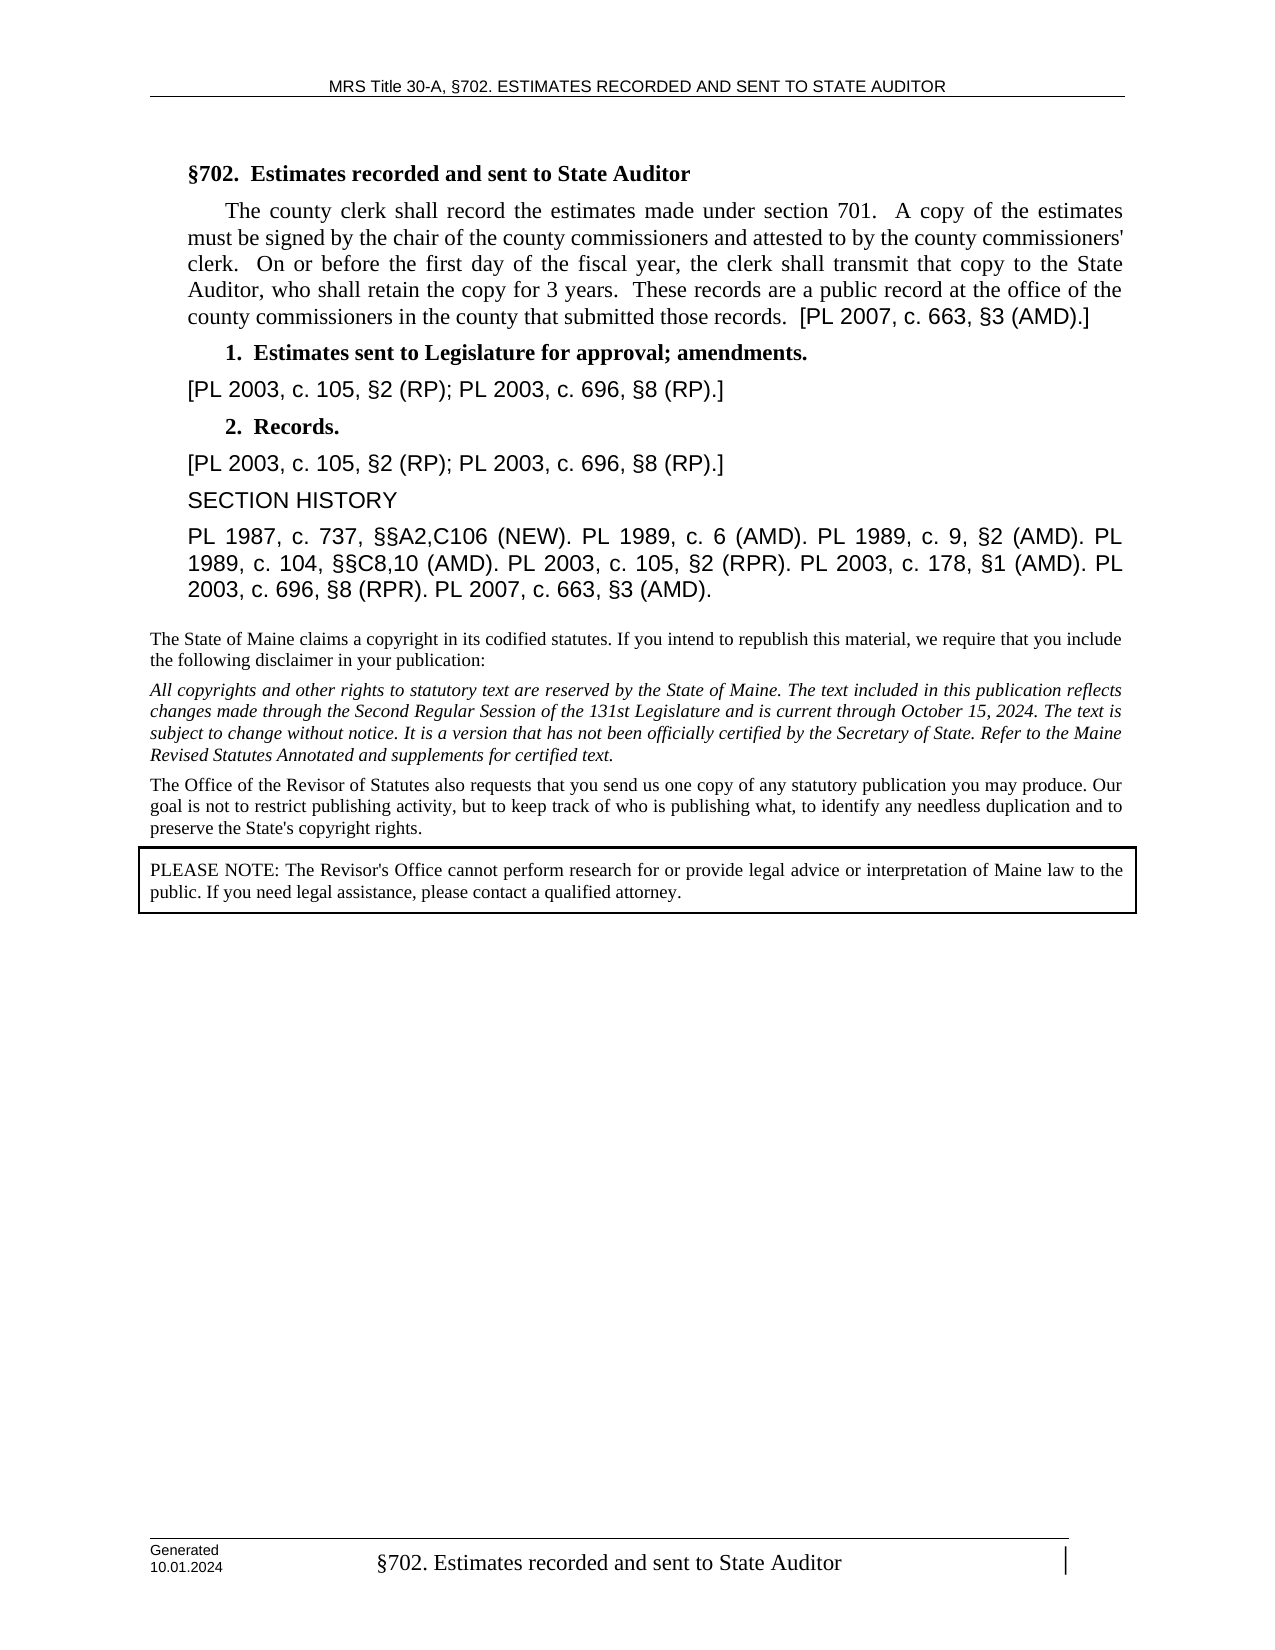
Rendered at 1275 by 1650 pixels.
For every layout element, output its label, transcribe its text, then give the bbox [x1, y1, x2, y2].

text The county clerk shall record the estimates made under section 701. A copy of the estimates must be signed by the chair of the county commissioners and attested to by the county commissioners' clerk. On or before the first day of the fiscal year, the clerk shall transmit that copy to the State Auditor, who shall retain the copy for 3 years. These records are a public record at the office of the county commissioners in the county that submitted those records. [PL 2007, c. 663, §3 (AMD).] [187, 197, 1125, 329]
text All copyrights and other rights to statutory text are reserved by the State of Maine. The text included in this publication reflects changes made through the Second Regular Session of the 131st Legislature and is current through October 15, 2024 . The text is subject to change without notice. It is a version that has not been officially certified by the Secretary of State. Refer to the Maine Revised Statutes Annotated and supplements for certified text. [150, 679, 1125, 765]
text The Office of the Revisor of Statutes also requests that you send us one copy of any statutory publication you may produce. Our goal is not to restrict publishing activity, but to keep track of who is publishing what, to identify any needless duplication and to preserve the State's copyright rights. [150, 773, 1125, 838]
text [PL 2003, c. 105, §2 (RP); PL 2003, c. 696, §8 (RP).] [187, 376, 1125, 403]
text SECTION HISTORY [187, 487, 1125, 513]
text PLEASE NOTE: The Revisor's Office cannot perform research for or provide legal advice or interpretation of Maine law to the public. If you need legal assistance, please contact a qualified attorney. [140, 849, 1135, 912]
text PL 1987, c. 737, §§A2,C106 (NEW). PL 1989, c. 6 (AMD). PL 1989, c. 9, §2 (AMD). PL 1989, c. 104, §§C8,10 (AMD). PL 2003, c. 105, §2 (RPR). PL 2003, c. 178, §1 (AMD). PL 2003, c. 696, §8 (RPR). PL 2007, c. 663, §3 (AMD). [187, 523, 1125, 602]
text 2. Records. [187, 413, 1125, 439]
text 1. Estimates sent to Legislature for approval; amendments. [187, 339, 1125, 366]
text [PL 2003, c. 105, §2 (RP); PL 2003, c. 696, §8 (RP).] [187, 450, 1125, 476]
text The State of Maine claims a copyright in its codified statutes. If you intend to republish this material, we require that you include the following disclaimer in your publication: [150, 627, 1125, 671]
text §702. Estimates recorded and sent to State Auditor [187, 160, 1125, 187]
